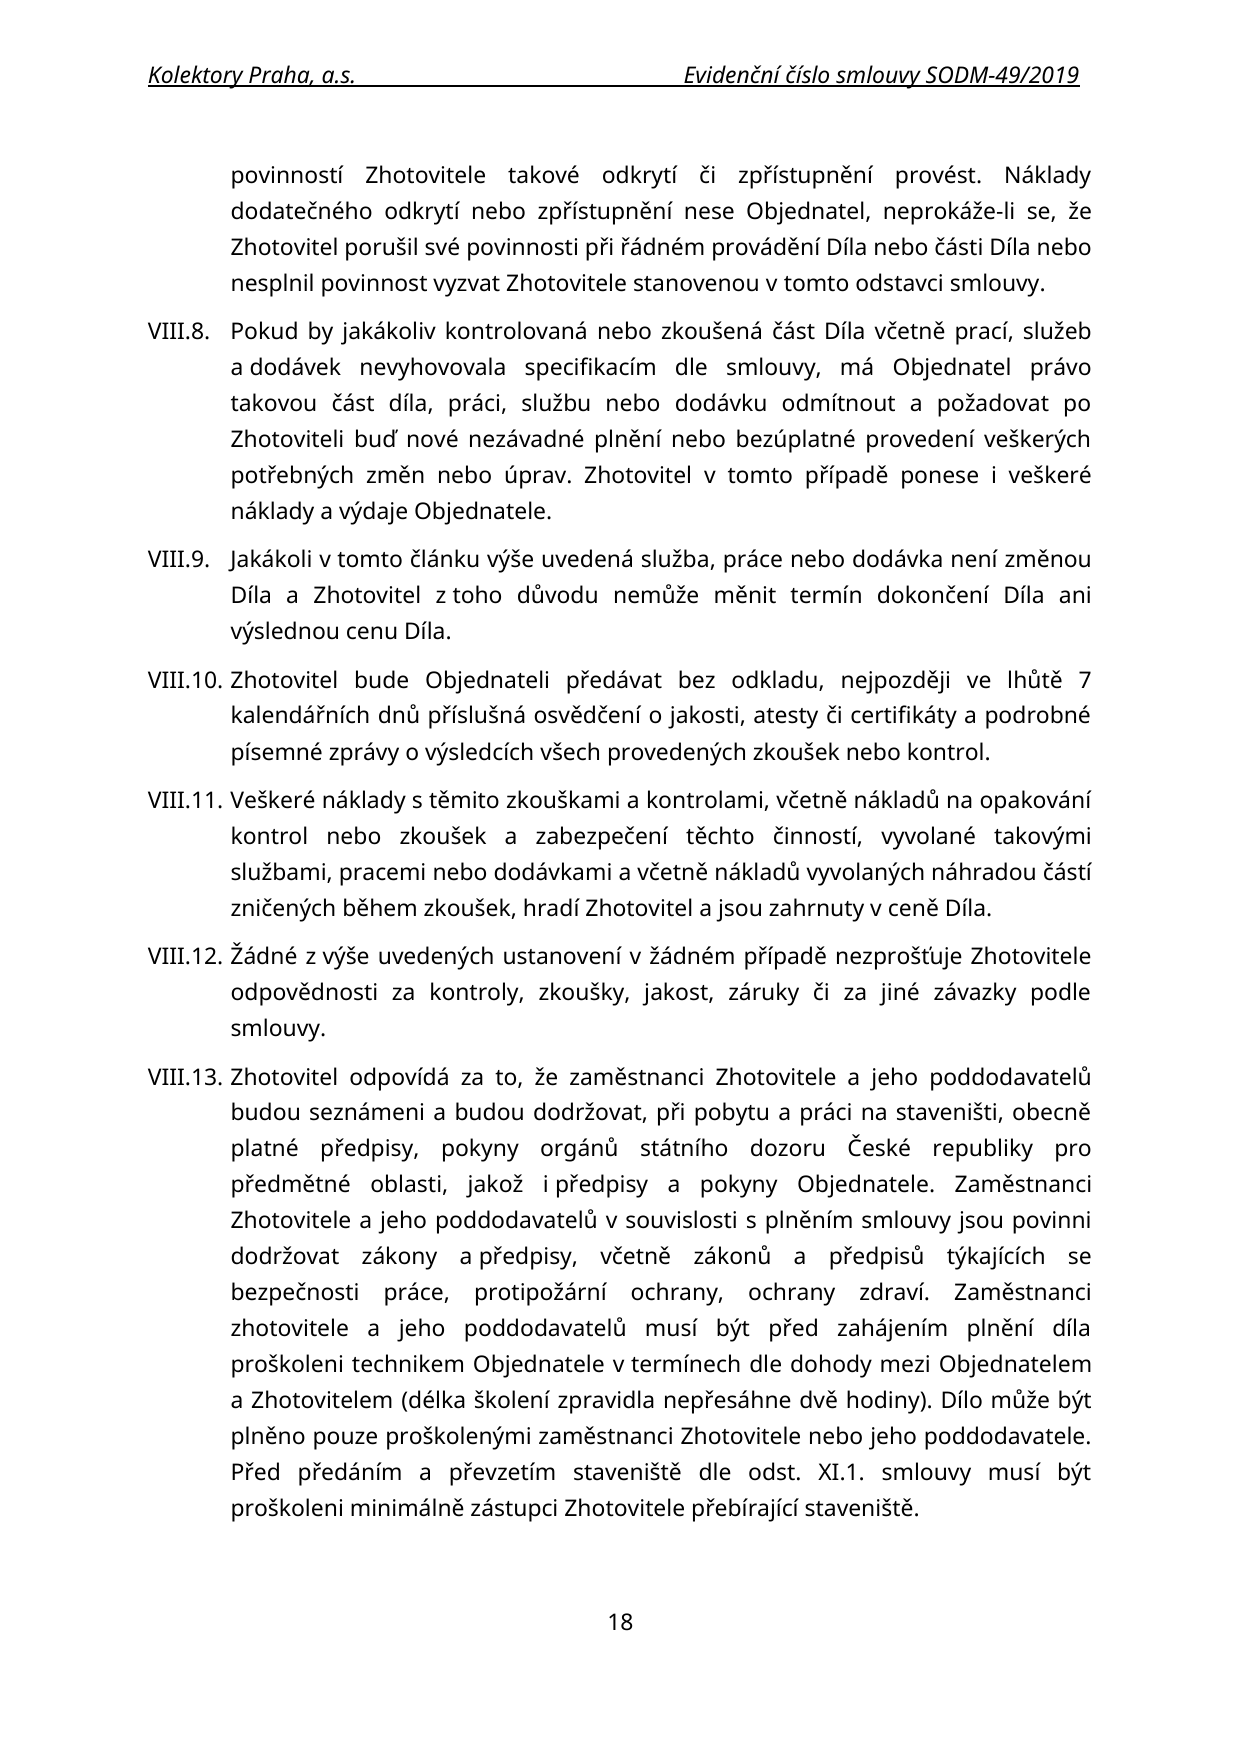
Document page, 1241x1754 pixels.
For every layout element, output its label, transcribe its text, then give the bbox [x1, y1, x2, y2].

list Zhotovitel bude Objednateli předávat bez odkladu, nejpozději ve lhůtě 7 kalendářních dnů příslušná osvědčení o jakosti, atesty či certifikáty a podrobné písemné zprávy o výsledcích všech provedených zkoušek nebo kontrol. [148, 663, 1092, 767]
list Žádné z výše uvedených ustanovení v žádném případě nezprošťuje Zhotovitele odpovědnosti za kontroly, zkoušky, jakost, záruky či za jiné závazky podle smlouvy. [148, 940, 1092, 1043]
list Jakákoli v tomto článku výše uvedená služba, práce nebo dodávka není změnou Díla a Zhotovitel z toho důvodu nemůže měnit termín dokončení Díla ani výslednou cenu Díla. [148, 543, 1092, 646]
list Zhotovitel odpovídá za to, že zaměstnanci Zhotovitele a jeho poddodavatelů budou seznámeni a budou dodržovat, při pobytu a práci na staveništi, obecně platné předpisy, pokyny orgánů státního dozoru České republiky pro předmětné oblasti, jakož i předpisy a pokyny Objednatele. Zaměstnanci Zhotovitele a jeho poddodavatelů v souvislosti s plněním smlouvy jsou povinni dodržovat zákony a předpisy, včetně zákonů a předpisů týkajících se bezpečnosti práce, protipožární ochrany, ochrany zdraví. Zaměstnanci zhotovitele a jeho poddodavatelů musí být před zahájením plnění díla proškoleni technikem Objednatele v termínech dle dohody mezi Objednatelem a Zhotovitelem (délka školení zpravidla nepřesáhne dvě hodiny). Dílo může být plněno pouze proškolenými zaměstnanci Zhotovitele nebo jeho poddodavatele. Před předáním a převzetím staveniště dle odst. XI.1. smlouvy musí být proškoleni minimálně zástupci Zhotovitele přebírající staveniště. [148, 1060, 1092, 1523]
list Pokud by jakákoliv kontrolovaná nebo zkoušená část Díla včetně prací, služeb a dodávek nevyhovovala specifikacím dle smlouvy, má Objednatel právo takovou část díla, práci, službu nebo dodávku odmítnout a požadovat po Zhotoviteli buď nové nezávadné plnění nebo bezúplatné provedení veškerých potřebných změn nebo úprav. Zhotovitel v tomto případě ponese i veškeré náklady a výdaje Objednatele. [148, 315, 1092, 526]
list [148, 159, 1092, 298]
list Veškeré náklady s těmito zkouškami a kontrolami, včetně nákladů na opakování kontrol nebo zkoušek a zabezpečení těchto činností, vyvolané takovými službami, pracemi nebo dodávkami a včetně nákladů vyvolaných náhradou částí zničených během zkoušek, hradí Zhotovitel a jsou zahrnuty v ceně Díla. [148, 784, 1092, 923]
